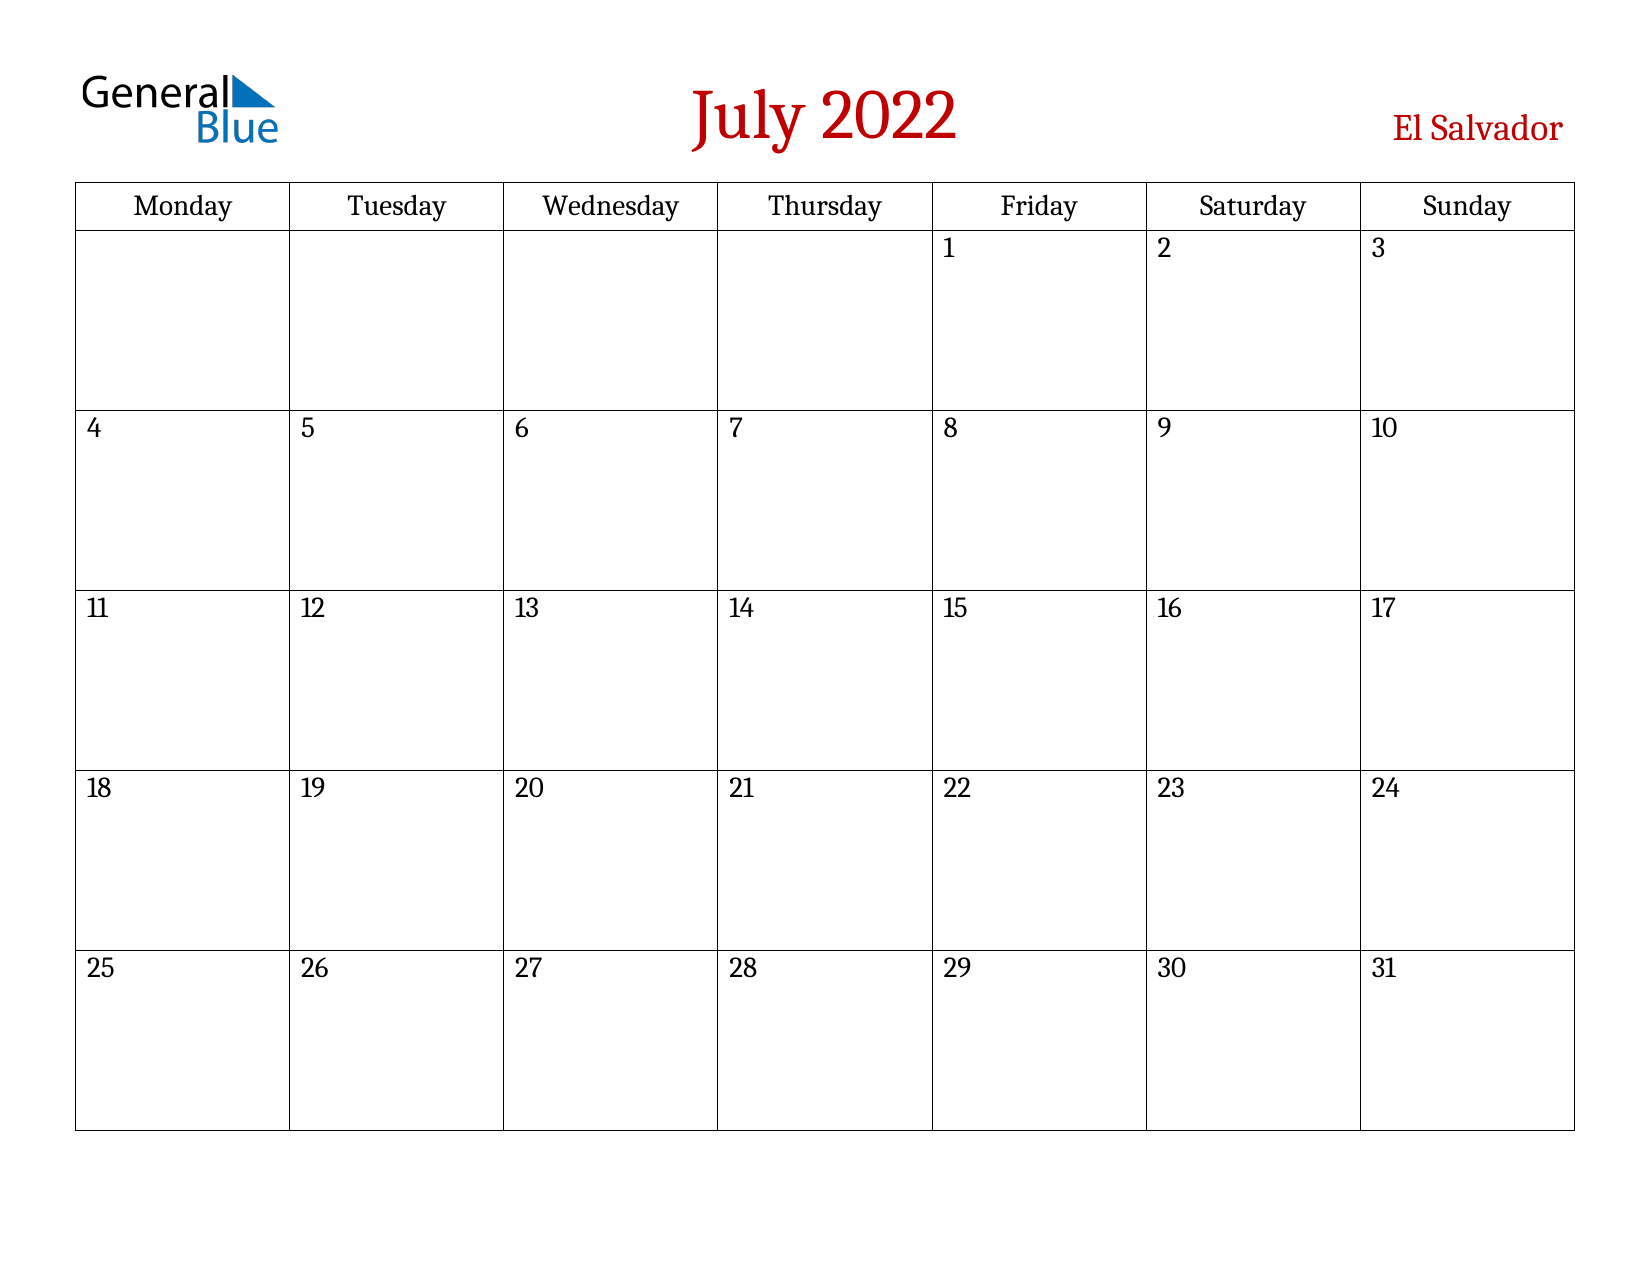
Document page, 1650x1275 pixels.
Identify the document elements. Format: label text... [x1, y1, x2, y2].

table_cell 18 [76, 771, 289, 805]
table_cell [290, 231, 503, 264]
table_cell 12 [290, 591, 503, 625]
table_cell 26 [290, 951, 503, 985]
table_cell [504, 625, 717, 770]
table_cell 3 [1361, 231, 1574, 264]
table_header [76, 75, 503, 182]
table_cell Wednesday [504, 183, 717, 230]
table_cell [76, 265, 289, 410]
table_cell 25 [76, 951, 289, 985]
table_cell 23 [1147, 771, 1360, 805]
table_cell [290, 985, 503, 1130]
table_cell [1147, 265, 1360, 410]
table_cell [76, 445, 289, 590]
table_cell Friday [933, 183, 1146, 230]
table_cell [1147, 445, 1360, 590]
table_cell 29 [933, 951, 1146, 985]
table_cell [290, 625, 503, 770]
table_header El Salvador [1146, 75, 1574, 182]
table_cell 6 [504, 411, 717, 444]
table_cell [76, 805, 289, 950]
table_cell [718, 805, 932, 950]
table_cell [504, 445, 717, 590]
table_cell 2 [1147, 231, 1360, 264]
table_cell 7 [718, 411, 932, 444]
table_cell [504, 231, 717, 264]
table_cell [1147, 805, 1360, 950]
table_cell 21 [718, 771, 932, 805]
table_cell [933, 445, 1146, 590]
table_cell 24 [1361, 771, 1574, 805]
table_cell 14 [718, 591, 932, 625]
table_cell 20 [504, 771, 717, 805]
table_header July 2022 [504, 75, 1146, 182]
table_cell Saturday [1147, 183, 1360, 230]
table_cell Monday [76, 183, 289, 230]
table_cell [290, 805, 503, 950]
table_cell [1361, 445, 1574, 590]
table_cell Sunday [1361, 183, 1574, 230]
table_cell [504, 805, 717, 950]
table_cell [290, 445, 503, 590]
table_cell Tuesday [290, 183, 503, 230]
table_cell 31 [1361, 951, 1574, 985]
table_cell [933, 985, 1146, 1130]
table_cell 22 [933, 771, 1146, 805]
table_cell [76, 231, 289, 264]
table_cell [933, 805, 1146, 950]
table_cell [933, 625, 1146, 770]
table_cell [76, 985, 289, 1130]
table_cell 9 [1147, 411, 1360, 444]
table_cell [76, 625, 289, 770]
table_cell [504, 265, 717, 410]
table_cell [1361, 625, 1574, 770]
table_cell [1361, 265, 1574, 410]
table_cell [718, 625, 932, 770]
table_cell [718, 265, 932, 410]
table_cell 8 [933, 411, 1146, 444]
table_cell [718, 985, 932, 1130]
table_cell 27 [504, 951, 717, 985]
table_cell 11 [76, 591, 289, 625]
table_cell [933, 265, 1146, 410]
table_cell [1361, 985, 1574, 1130]
picture [82, 75, 278, 143]
table_cell [290, 265, 503, 410]
table_cell 4 [76, 411, 289, 444]
table_cell 16 [1147, 591, 1360, 625]
table_cell 10 [1361, 411, 1574, 444]
table_cell [1147, 985, 1360, 1130]
table_cell 1 [933, 231, 1146, 264]
table_cell [1361, 805, 1574, 950]
table_cell 28 [718, 951, 932, 985]
table_cell 19 [290, 771, 503, 805]
table_cell [1147, 625, 1360, 770]
table_cell 13 [504, 591, 717, 625]
table_cell 30 [1147, 951, 1360, 985]
table_cell [718, 231, 932, 264]
table_cell 5 [290, 411, 503, 444]
table_cell 15 [933, 591, 1146, 625]
table_cell 17 [1361, 591, 1574, 625]
table_cell [504, 985, 717, 1130]
table_cell Thursday [718, 183, 932, 230]
table_cell [718, 445, 932, 590]
